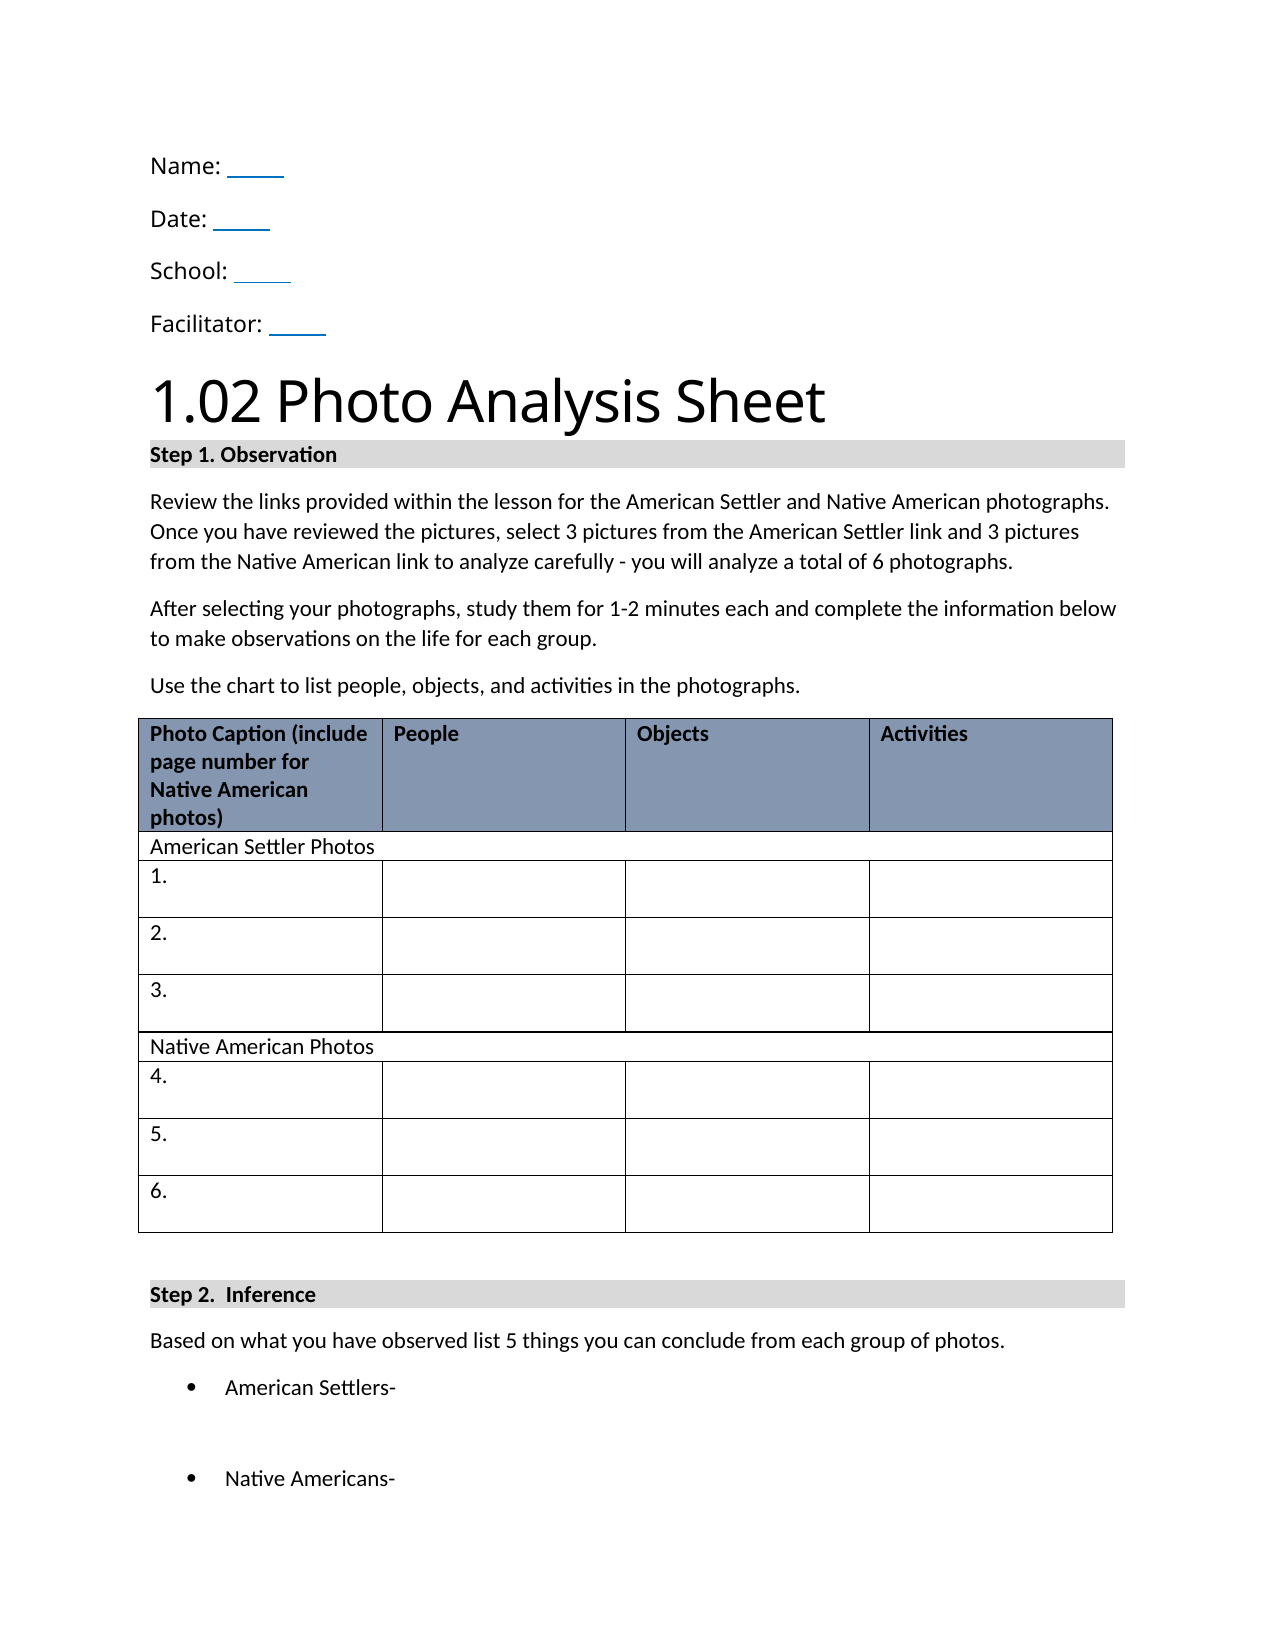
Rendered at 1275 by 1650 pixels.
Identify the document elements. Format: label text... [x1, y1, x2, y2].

table_cell [870, 1176, 1112, 1232]
table_cell [383, 975, 625, 1031]
table_cell [870, 861, 1112, 917]
text After selecting your photographs, study them for 1-2 minutes each and complete the information below to make observations on the life for each group. [150, 594, 1125, 652]
table_cell American Settler Photos [139, 832, 1112, 860]
table_header Photo Caption (include page number for Native American photos) [139, 719, 382, 831]
table_cell [626, 975, 869, 1031]
table_cell [383, 1176, 625, 1232]
title 1.02 Photo Analysis Sheet [150, 360, 1125, 440]
table_cell [870, 1062, 1112, 1118]
text Date: [150, 203, 1125, 234]
table_cell 2. [139, 918, 382, 974]
text Name: [150, 150, 1125, 181]
table_cell 4. [139, 1062, 382, 1118]
table_cell [626, 1119, 869, 1175]
table_cell [383, 918, 625, 974]
table_header People [383, 719, 625, 831]
table_cell [626, 918, 869, 974]
table_cell 3. [139, 975, 382, 1031]
table_cell [870, 918, 1112, 974]
table_cell [383, 1119, 625, 1175]
list American Settlers- [187, 1373, 1125, 1401]
table_cell 1. [139, 861, 382, 917]
table_cell [626, 861, 869, 917]
text Based on what you have observed list 5 things you can conclude from each group of photos. [150, 1327, 1125, 1354]
text Use the chart to list people, objects, and activities in the photographs. [150, 671, 1125, 699]
text Step 1. Observation [150, 440, 1125, 468]
table_cell [626, 1176, 869, 1232]
list Native Americans- [187, 1464, 1125, 1492]
table_cell [383, 1062, 625, 1118]
table_cell [870, 975, 1112, 1031]
text Step 2. Inference [150, 1280, 1125, 1308]
table_cell [870, 1119, 1112, 1175]
table_cell 5. [139, 1119, 382, 1175]
table_cell 6. [139, 1176, 382, 1232]
table_cell Native American Photos [139, 1033, 1112, 1061]
text Review the links provided within the lesson for the American Settler and Native American photographs. Once you have reviewed the pictures, select 3 pictures from the American Settler link and 3 pictures from the Native American link to analyze carefully - you will analyze a total of 6 photographs. [150, 487, 1125, 575]
text Facilitator: [150, 308, 1125, 339]
table_header Objects [626, 719, 869, 831]
table_header Activities [870, 719, 1112, 831]
text School: [150, 255, 1125, 286]
table_cell [383, 861, 625, 917]
table_cell [626, 1062, 869, 1118]
